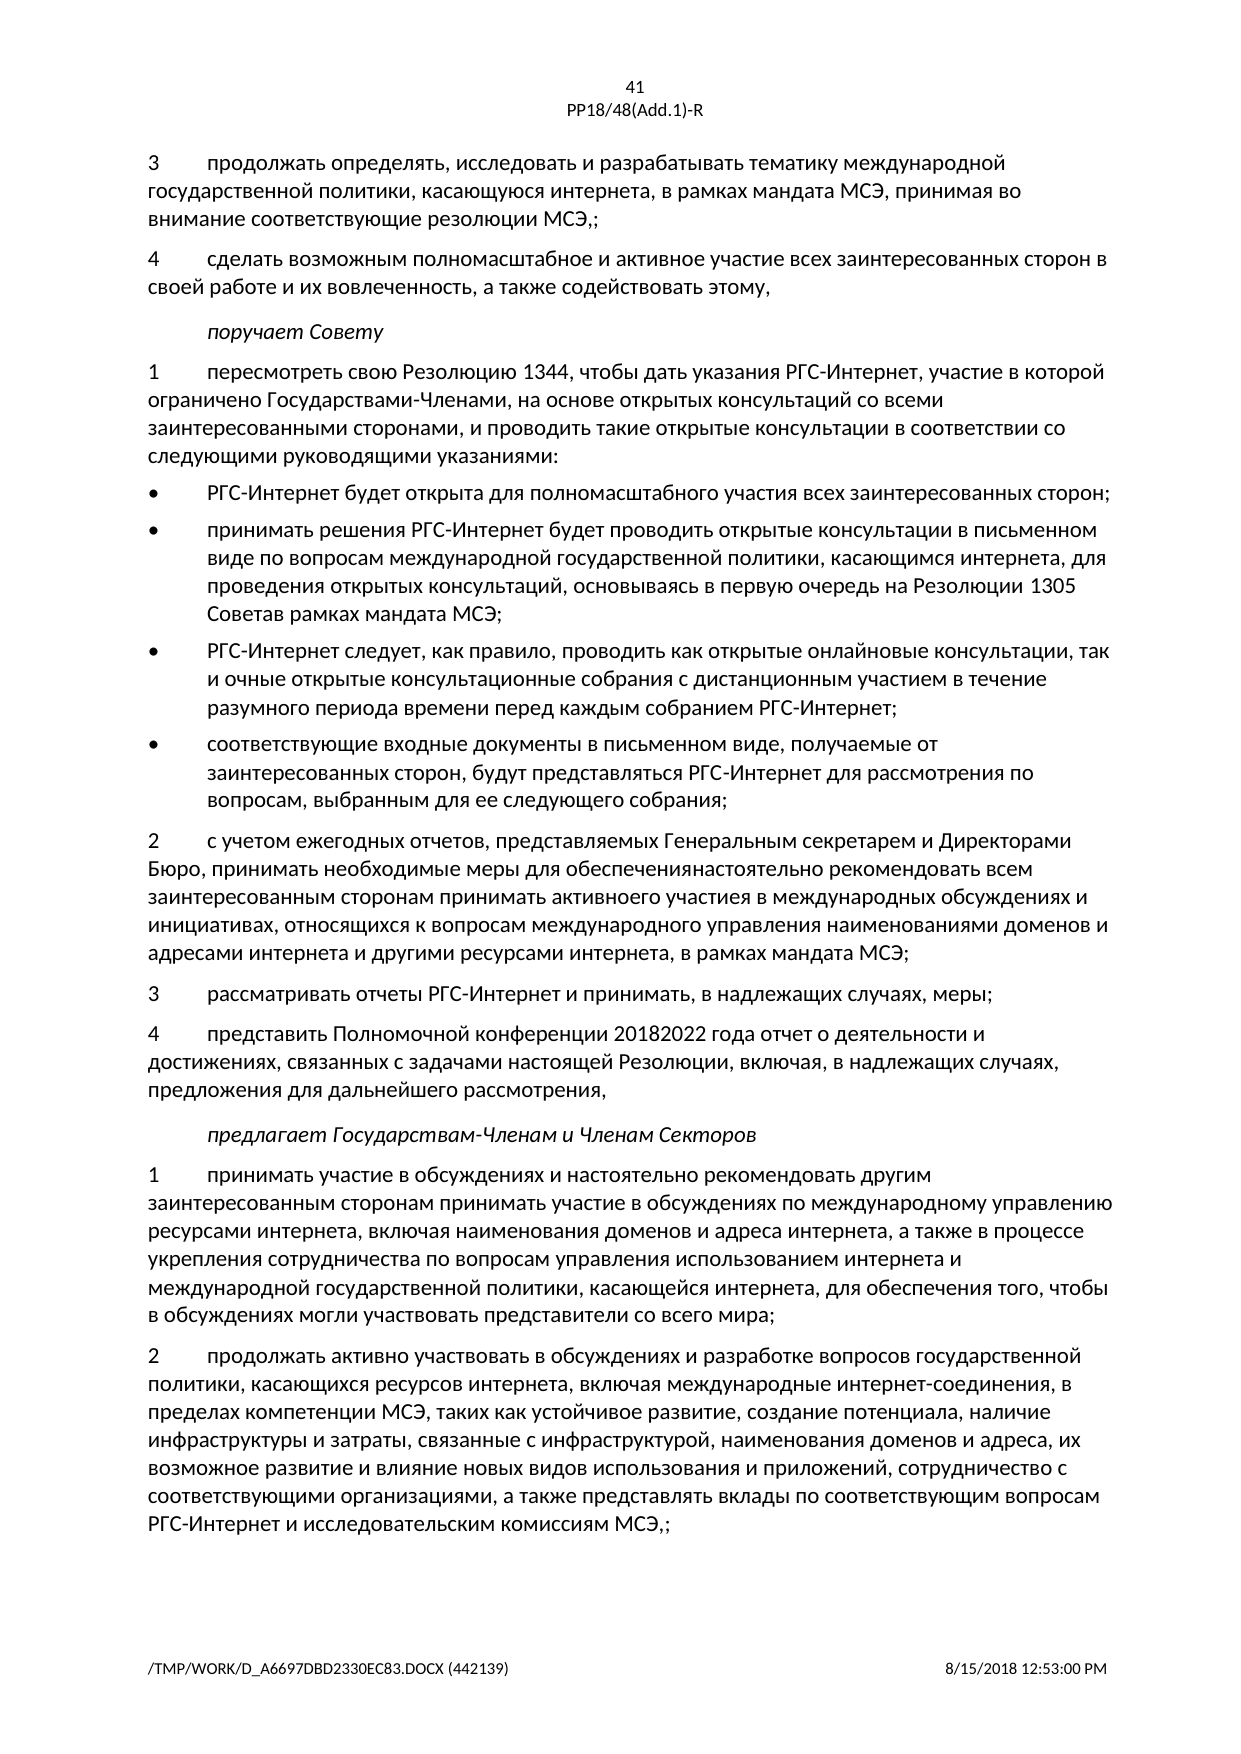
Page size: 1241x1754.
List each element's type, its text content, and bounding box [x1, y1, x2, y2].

text предлагает Государствам-Членам [207, 1120, 1122, 1148]
text 4 представить Полномочной конференции года отчет о деятельности и достижениях, связанных с задачами настоящей Резолюции, включая, в надлежащих случаях, предложения для дальнейшего рассмотрения, [148, 1019, 1122, 1103]
text • РГС-Интернет будет [148, 478, 1122, 507]
text 3 продолжать определять, исследовать и разрабатывать тематику международной государственной политики, касающуюся интернета, принимая во внимание соответствующие резолюции МСЭ [148, 148, 1122, 232]
text 3 рассматривать отчеты РГС-Интернет и принимать, в надлежащих случаях, меры; [148, 979, 1122, 1007]
text по вопросам международной государственной политики, касающимся интернета, ; [148, 516, 1122, 628]
text 2 с учетом ежегодных отчетов, представляемых Генеральным секретарем и Директорами Бюро, активно участи в международных обсуждениях и инициативах, относящихся к вопросам международного управления наименованиями доменов и адресами интернета и другими ресурсами интернета, в рамках мандата МСЭ; [148, 826, 1122, 966]
text 1 принимать участие в обсуждениях по международному управлению ресурсами интернета, включая наименования доменов и адреса интернета, а также в процессе укрепления сотрудничества по вопросам управления использованием интернета и международной государственной политики, касающейся интернета, для обеспечения того, чтобы в обсуждениях могли участвовать представители со всего мира; [148, 1161, 1122, 1329]
text 2 продолжать активно участвовать в обсуждениях и разработке вопросов государственной политики, касающихся ресурсов интернета, включая международные интернет-соединения, в пределах компетенции МСЭ, таких как создание потенциала, наличие инфраструктуры и затраты, связанные с инфраструктурой, наименования доменов и адреса, их возможное развитие и влияние новых видов использования и приложений, сотрудничество с соответствующими организациями, а также представлять вклады по соответствующим вопросам РГС-Интернет и исследовательским комиссиям МСЭ [148, 1341, 1122, 1537]
text 1 пересмотреть свою Резолюцию 1344, чтобы дать указания РГС-Интернет в соответствии со следующими руководящими указаниями: [148, 357, 1122, 469]
text поручает Совету [207, 317, 1122, 345]
text • входные документы будут представляться РГС-Интернет для рассмотрения; [148, 729, 1122, 814]
